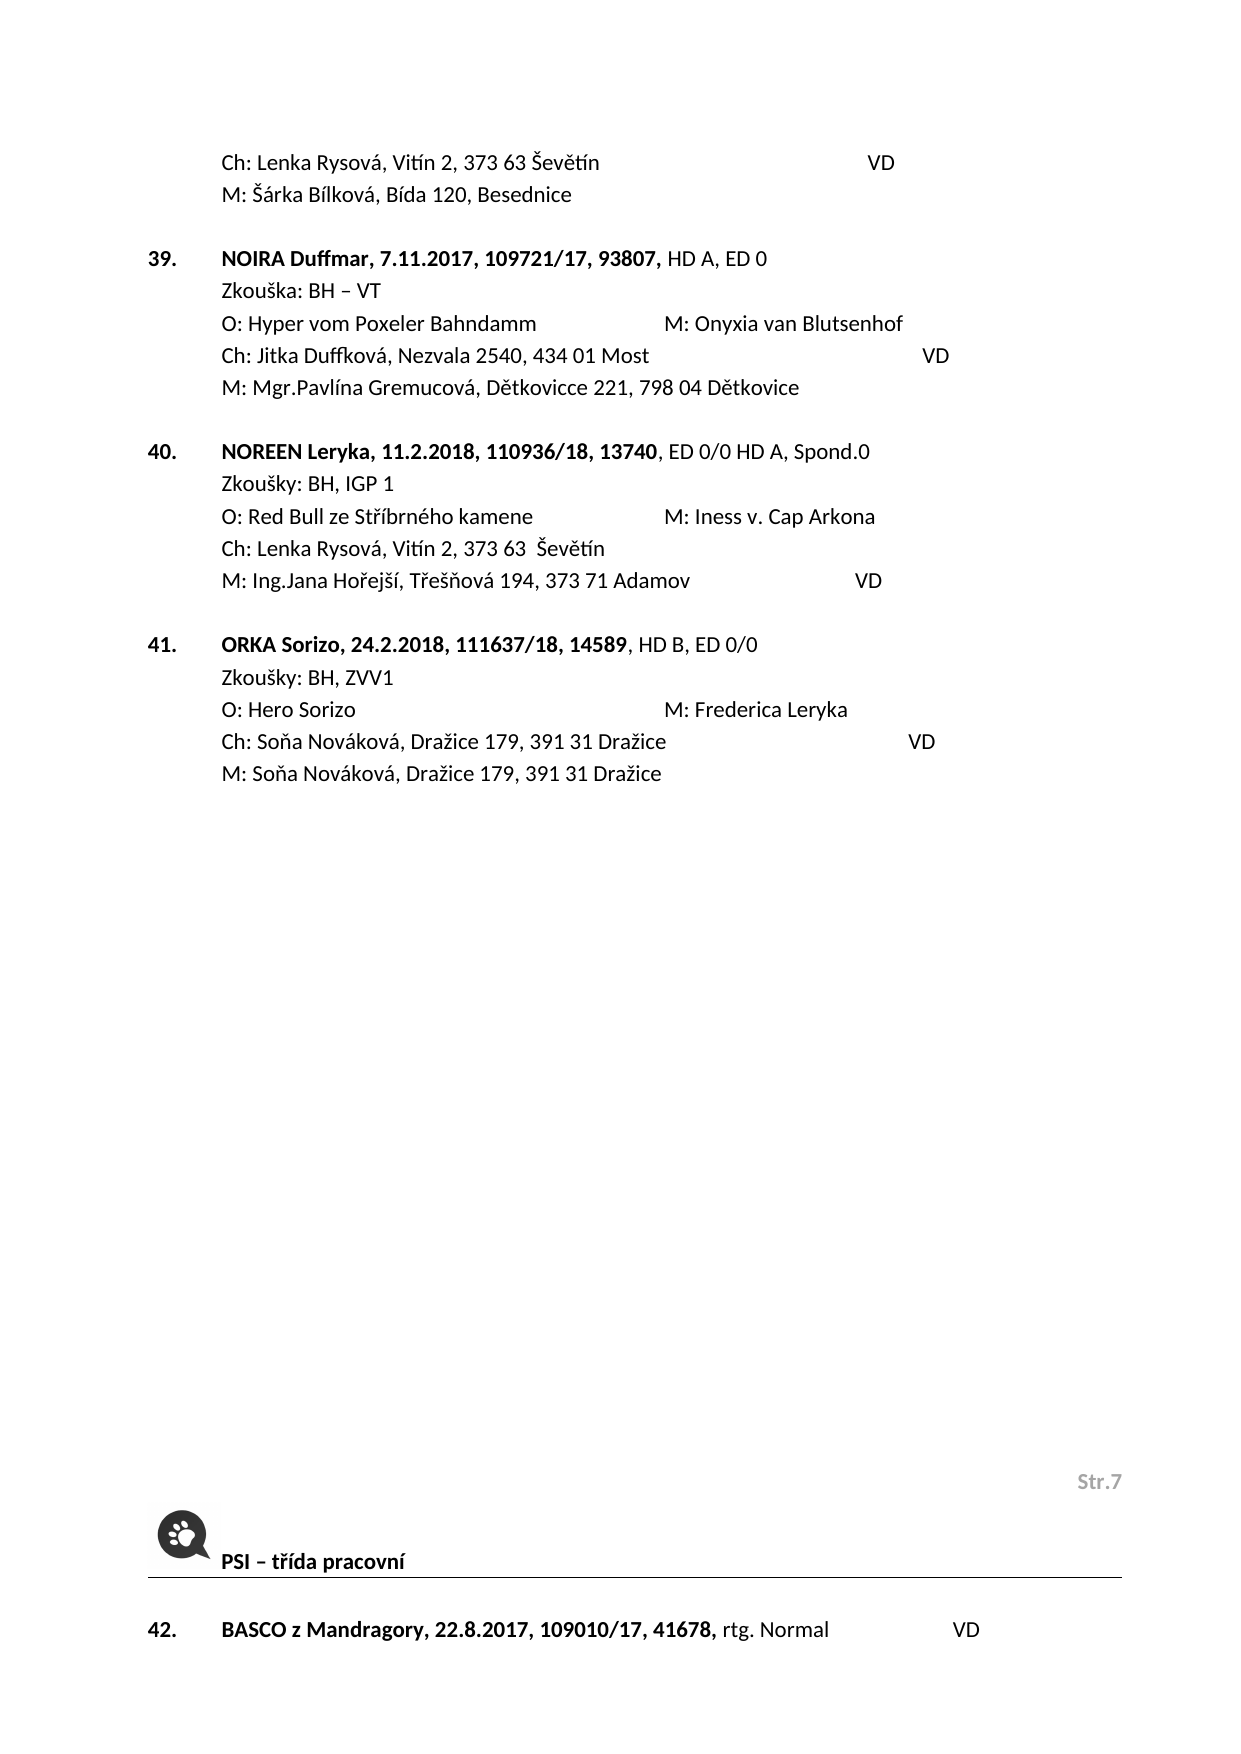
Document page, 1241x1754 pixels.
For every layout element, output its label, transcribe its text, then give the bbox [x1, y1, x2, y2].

text Ch: Jitka Duffková, Nezvala 2540, 434 01 Most VD [148, 341, 1122, 369]
text O: Hero Sorizo M: Frederica Leryka [148, 695, 1122, 723]
text 40. NOREEN Leryka, 11.2.2018, 110936/18, 13740, ED 0/0 HD A, Spond.0 [148, 437, 1122, 465]
text Zkoušky: BH, ZVV1 [148, 663, 1122, 691]
picture [148, 1503, 221, 1569]
text 39. NOIRA Duffmar, 7.11.2017, 109721/17, 93807, HD A, ED 0 [148, 244, 1122, 272]
text Zkoušky: BH, IGP 1 [148, 469, 1122, 498]
text Zkouška: BH – VT [148, 276, 1122, 304]
text Ch: Soňa Nováková, Dražice 179, 391 31 Dražice VD [148, 727, 1122, 755]
text O: Red Bull ze Stříbrného kamene M: Iness v. Cap Arkona [148, 502, 1122, 530]
text M: Soňa Nováková, Dražice 179, 391 31 Dražice [148, 759, 1122, 787]
text M: Mgr.Pavlína Gremucová, Dětkovicce 221, 798 04 Dětkovice [148, 373, 1122, 401]
text O: Hyper vom Poxeler Bahndamm M: Onyxia van Blutsenhof [148, 309, 1122, 337]
text 41. ORKA Sorizo, 24.2.2018, 111637/18, 14589, HD B, ED 0/0 [148, 631, 1122, 658]
text PSI – třída pracovní [148, 1499, 1122, 1577]
text M: Šárka Bílková, Bída 120, Besednice [148, 180, 1122, 208]
text 42. BASCO z Mandragory, 22.8.2017, 109010/17, 41678, rtg. Normal VD [148, 1615, 1122, 1643]
text Ch: Lenka Rysová, Vitín 2, 373 63 Ševětín [148, 534, 1122, 562]
text Str.7 [148, 1467, 1122, 1495]
text M: Ing.Jana Hořejší, Třešňová 194, 373 71 Adamov VD [148, 566, 1122, 594]
text Ch: Lenka Rysová, Vitín 2, 373 63 Ševětín VD [148, 148, 1122, 176]
